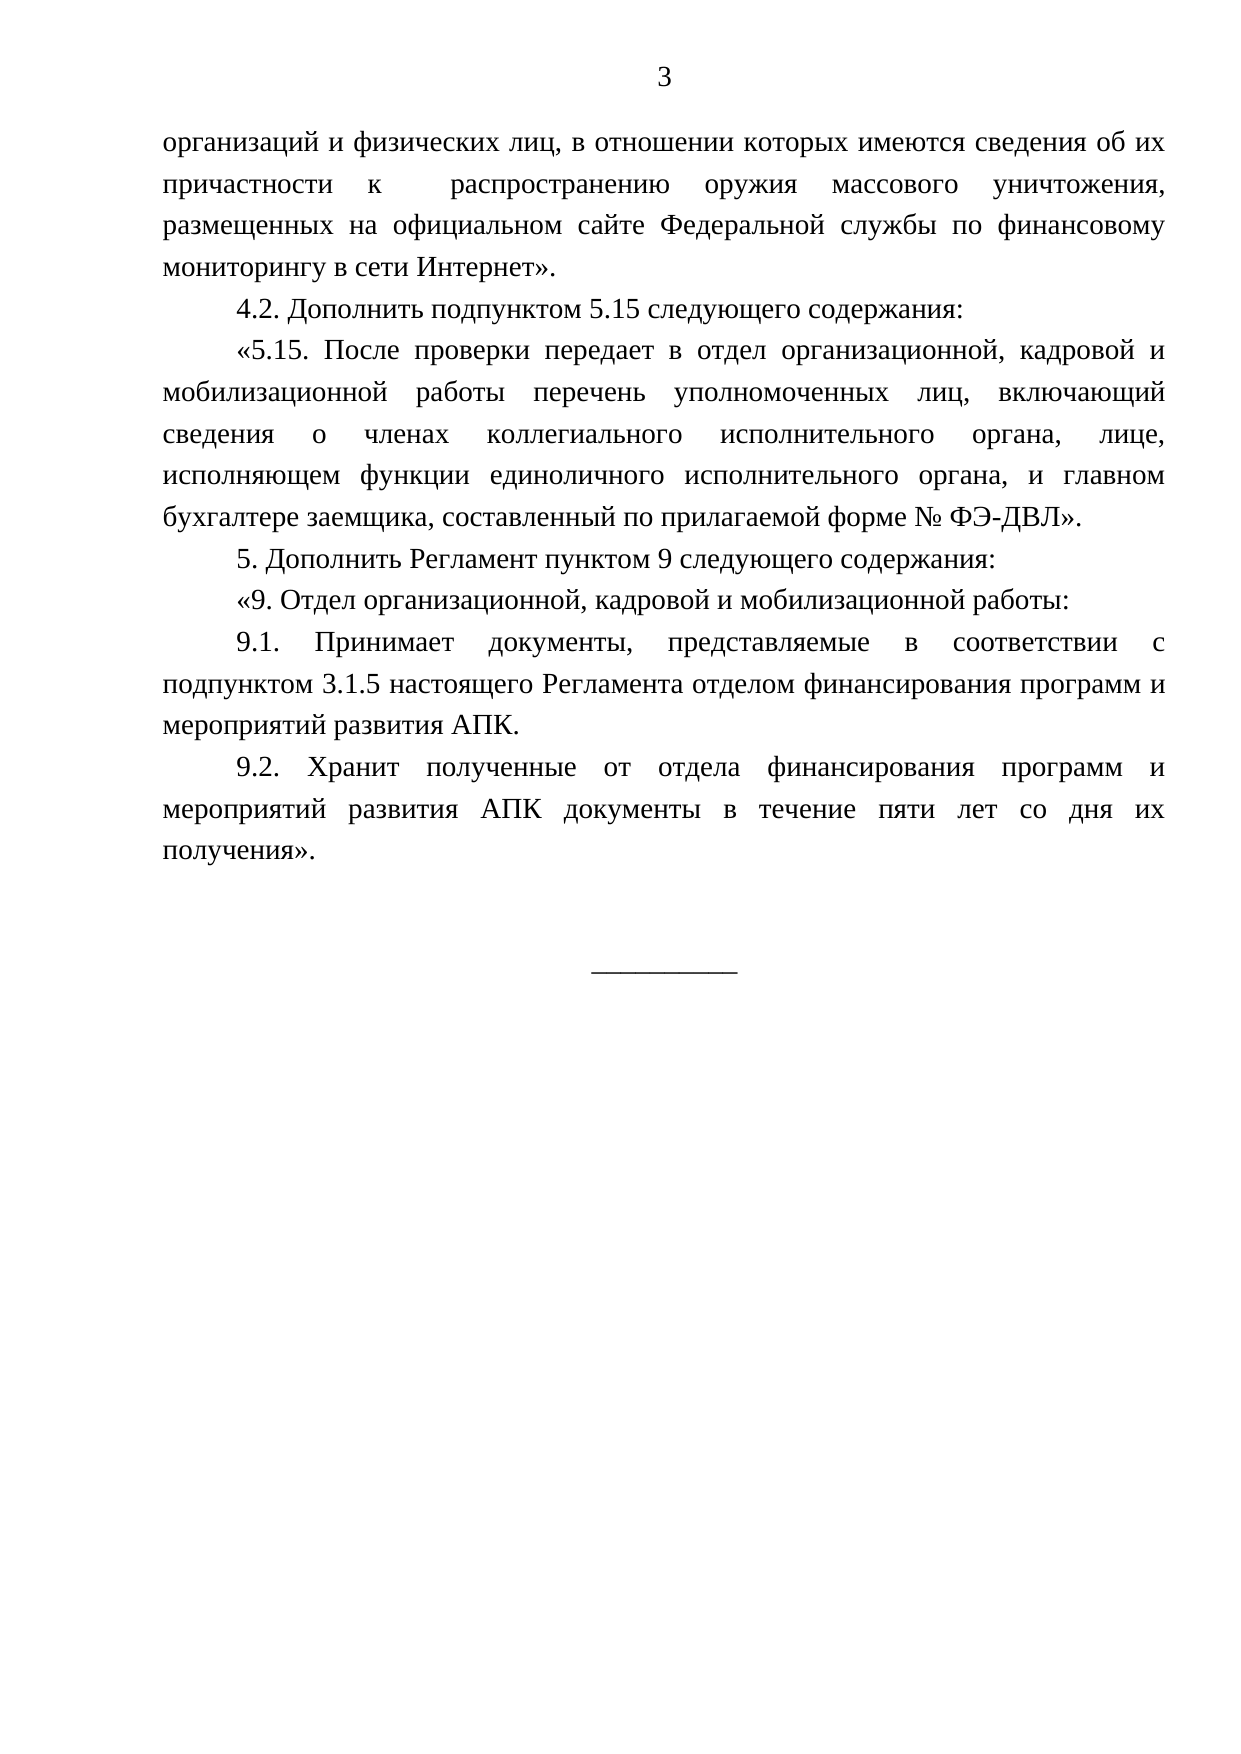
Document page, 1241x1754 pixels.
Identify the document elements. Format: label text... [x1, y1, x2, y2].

text 4.2. Дополнить подпунктом 5.15 следующего содержания: [236, 285, 1166, 326]
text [162, 118, 1166, 285]
list __________ [162, 943, 1166, 977]
list «9. Отдел организационной, кадровой и мобилизационной работы: [162, 576, 1166, 618]
text 5. Дополнить Регламент пунктом 9 следующего содержания: [236, 535, 1166, 576]
list 9.1. Принимает документы, представляемые в соответствии с подпунктом 3.1.5 настоящего Регламента отделом финансирования программ и мероприятий развития АПК. [162, 618, 1166, 743]
list 9.2. Хранит полученные от отдела финансирования программ и мероприятий развития АПК документы в течение пяти лет со дня их получения». [162, 743, 1166, 868]
text «5.15. После проверки передает в отдел организационной, кадровой и мобилизационной работы перечень уполномоченных лиц, включающий сведения о членах коллегиального исполнительного органа, лице, исполняющем функции единоличного исполнительного органа, и главном бухгалтере заемщика, составленный по прилагаемой форме № ФЭ-ДВЛ». [162, 326, 1166, 535]
